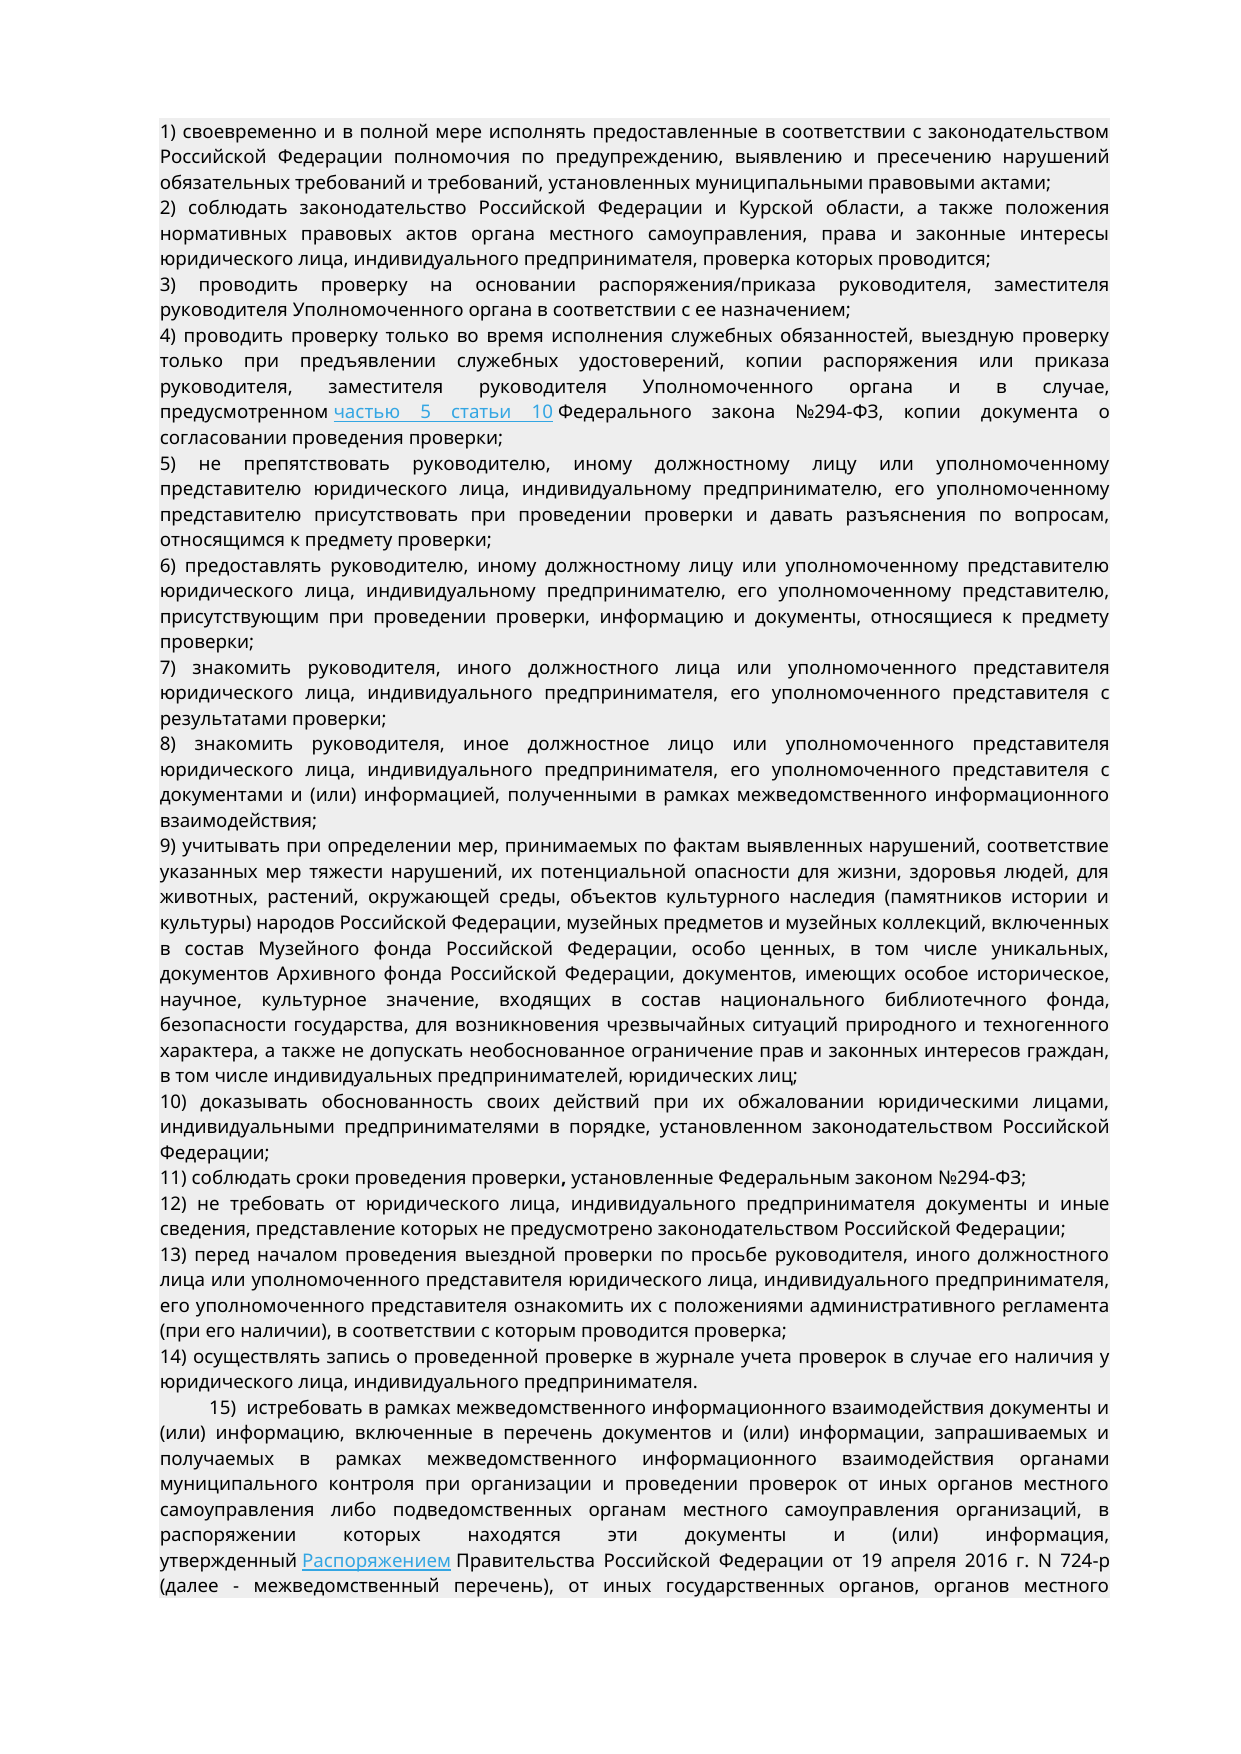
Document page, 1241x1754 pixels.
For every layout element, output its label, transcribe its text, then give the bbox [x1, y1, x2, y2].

text 12) не требовать от юридического лица, индивидуального предпринимателя документы и иные сведения, представление которых не предусмотрено законодательством Российской Федерации; [159, 1190, 1110, 1241]
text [159, 1394, 1110, 1598]
text 4) проводить проверку только во время исполнения служебных обязанностей, выездную проверку только при предъявлении служебных удостоверений, копии распоряжения или приказа руководителя, заместителя руководителя Уполномоченного органа и в случае, предусмотренном частью 5 статьи 10 Федерального закона №294-ФЗ, копии документа о согласовании проведения проверки; [159, 322, 1110, 450]
text 13) перед началом проведения выездной проверки по просьбе руководителя, иного должностного лица или уполномоченного представителя юридического лица, индивидуального предпринимателя, его уполномоченного представителя ознакомить их с положениями административного регламента (при его наличии), в соответствии с которым проводится проверка; [159, 1241, 1110, 1343]
text 5) не препятствовать руководителю, иному должностному лицу или уполномоченному представителю юридического лица, индивидуальному предпринимателю, его уполномоченному представителю присутствовать при проведении проверки и давать разъяснения по вопросам, относящимся к предмету проверки; [159, 450, 1110, 552]
text 1) своевременно и в полной мере исполнять предоставленные в соответствии с законодательством Российской Федерации полномочия по предупреждению, выявлению и пресечению нарушений обязательных требований и требований, установленных муниципальными правовыми актами; [159, 118, 1110, 195]
text 10) доказывать обоснованность своих действий при их обжаловании юридическими лицами, индивидуальными предпринимателями в порядке, установленном законодательством Российской Федерации; [159, 1088, 1110, 1164]
text 2) соблюдать законодательство Российской Федерации и Курской области, а также положения нормативных правовых актов органа местного самоуправления, права и законные интересы юридического лица, индивидуального предпринимателя, проверка которых проводится; [159, 195, 1110, 271]
text 8) знакомить руководителя, иное должностное лицо или уполномоченного представителя юридического лица, индивидуального предпринимателя, его уполномоченного представителя с документами и (или) информацией, полученными в рамках межведомственного информационного взаимодействия; [159, 731, 1110, 833]
text 6) предоставлять руководителю, иному должностному лицу или уполномоченному представителю юридического лица, индивидуальному предпринимателю, его уполномоченному представителю, присутствующим при проведении проверки, информацию и документы, относящиеся к предмету проверки; [159, 552, 1110, 654]
text 9) учитывать при определении мер, принимаемых по фактам выявленных нарушений, соответствие указанных мер тяжести нарушений, их потенциальной опасности для жизни, здоровья людей, для животных, растений, окружающей среды, объектов культурного наследия (памятников истории и культуры) народов Российской Федерации, музейных предметов и музейных коллекций, включенных в состав Музейного фонда Российской Федерации, особо ценных, в том числе уникальных, документов Архивного фонда Российской Федерации, документов, имеющих особое историческое, научное, культурное значение, входящих в состав национального библиотечного фонда, безопасности государства, для возникновения чрезвычайных ситуаций природного и техногенного характера, а также не допускать необоснованное ограничение прав и законных интересов граждан, в том числе индивидуальных предпринимателей, юридических лиц; [159, 833, 1110, 1088]
text 7) знакомить руководителя, иного должностного лица или уполномоченного представителя юридического лица, индивидуального предпринимателя, его уполномоченного представителя с результатами проверки; [159, 654, 1110, 731]
text 11) соблюдать сроки проведения проверки, установленные Федеральным законом №294-ФЗ; [159, 1164, 1110, 1190]
text 14) осуществлять запись о проведенной проверке в журнале учета проверок в случае его наличия у юридического лица, индивидуального предпринимателя. [159, 1343, 1110, 1394]
text 3) проводить проверку на основании распоряжения/приказа руководителя, заместителя руководителя Уполномоченного органа в соответствии с ее назначением; [159, 271, 1110, 322]
